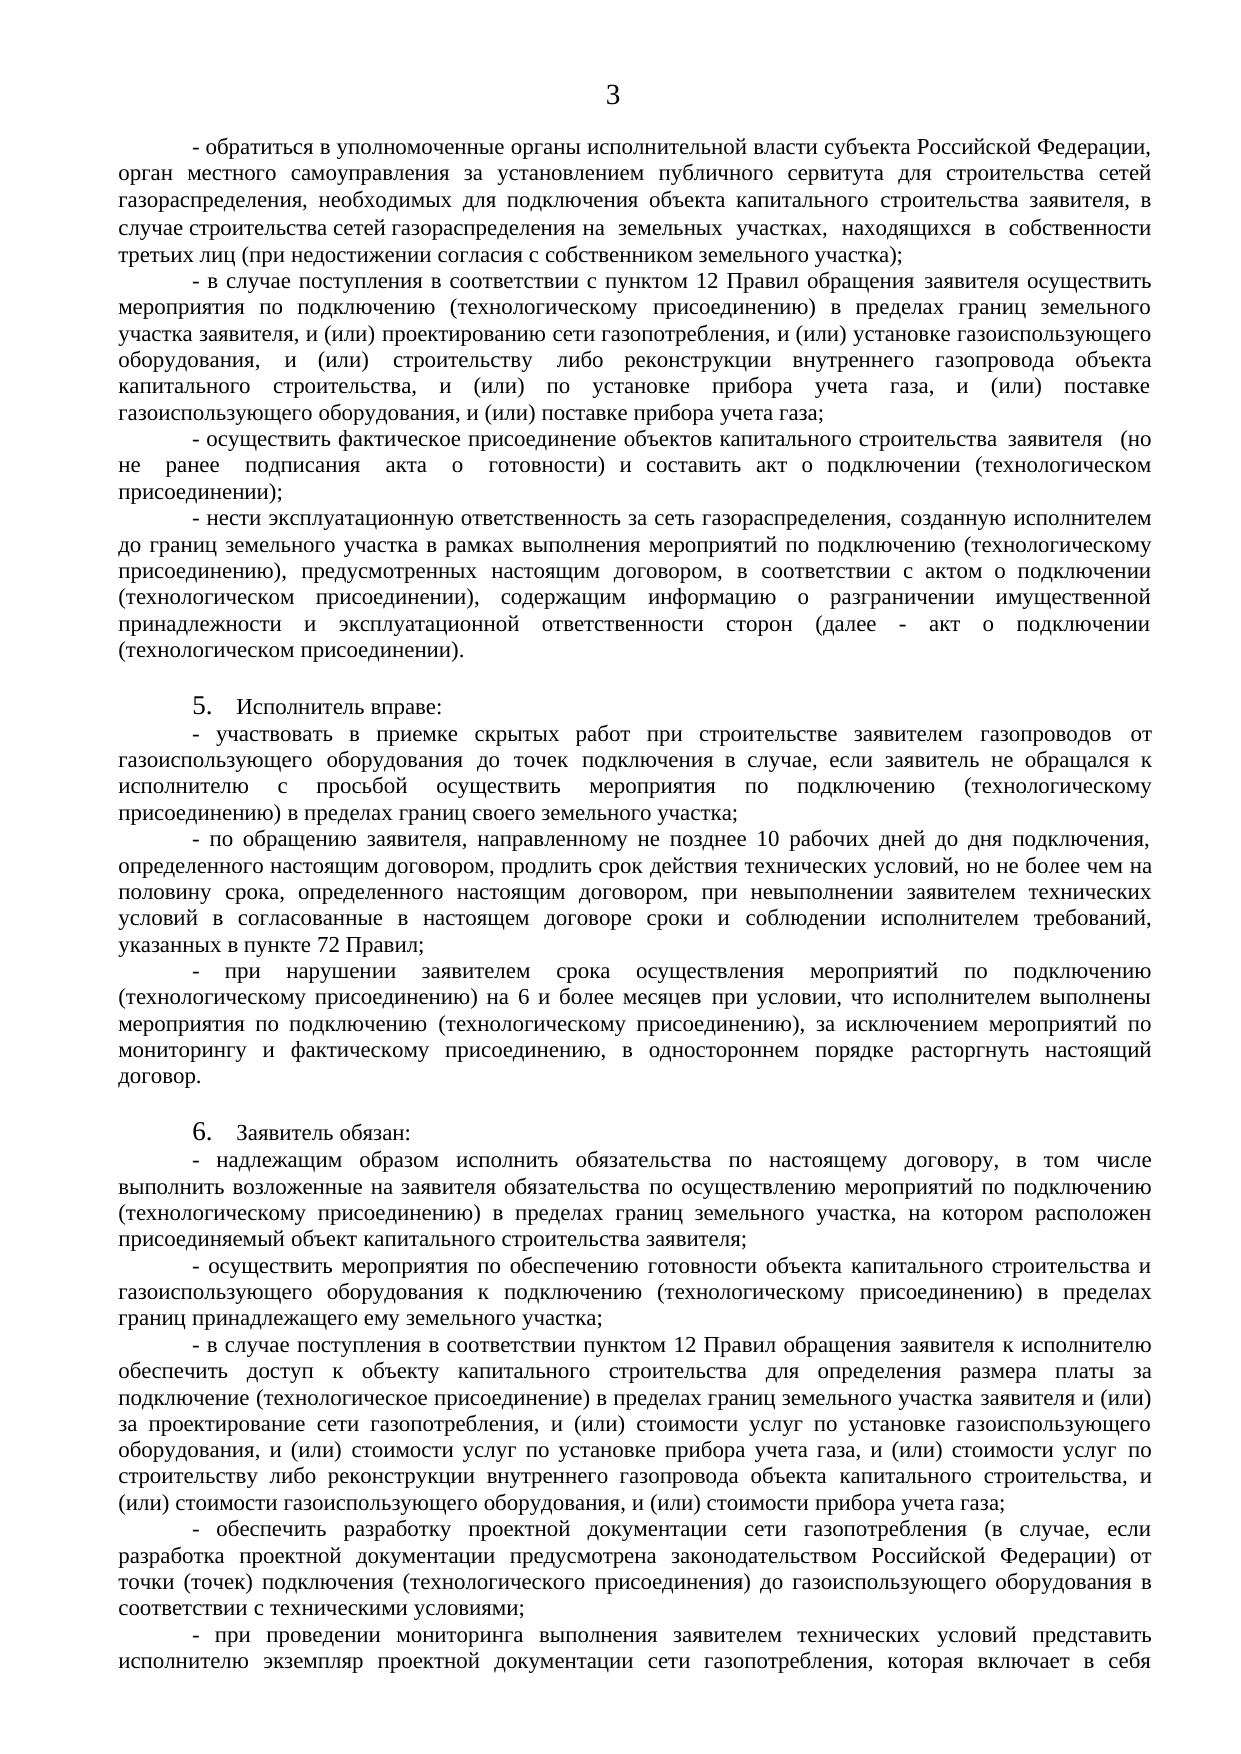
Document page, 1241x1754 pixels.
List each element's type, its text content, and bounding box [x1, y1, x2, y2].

list Заявитель обязан: [118, 1115, 1152, 1146]
text - при нарушении заявителем срока осуществления мероприятий по подключению (технологическому присоединению) на 6 и более месяцев при условии, что исполнителем выполнены мероприятия по подключению (технологическому присоединению), за исключением мероприятий по мониторингу и фактическому присоединению, в одностороннем порядке расторгнуть настоящий договор. [118, 957, 1152, 1089]
text - обратиться в уполномоченные органы исполнительной власти субъекта Российской Федерации, орган местного самоуправления за установлением публичного сервитута для строительства сетей газораспределения, необходимых для подключения объекта капитального строительства заявителя, в случае строительства сетей газораспределения на земельных участках, находящихся в собственности третьих лиц (при недостижении согласия с собственником земельного участка); [118, 133, 1152, 267]
list Исполнитель вправе: [118, 689, 1152, 720]
text - в случае поступления в соответствии пунктом 12 Правил обращения заявителя к исполнителю обеспечить доступ к объекту капитального строительства для определения размера платы за подключение (технологическое присоединение) в пределах границ земельного участка заявителя и (или) за проектирование сети газопотребления, и (или) стоимости услуг по установке газоиспользующего оборудования, и (или) стоимости услуг по установке прибора учета газа, и (или) стоимости услуг по строительству либо реконструкции внутреннего газопровода объекта капитального строительства, и (или) стоимости газоиспользующего оборудования, и (или) стоимости прибора учета газа; [118, 1331, 1152, 1515]
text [118, 1621, 1152, 1673]
text - в случае поступления в соответствии с пунктом 12 Правил обращения заявителя осуществить мероприятия по подключению (технологическому присоединению) в пределах границ земельного участка заявителя, и (или) проектированию сети газопотребления, и (или) установке газоиспользующего оборудования, и (или) строительству либо реконструкции внутреннего газопровода объекта капитального строительства, и (или) по установке прибора учета газа, и (или) поставке газоиспользующего оборудования, и (или) поставке прибора учета газа; [118, 267, 1152, 425]
text - по обращению заявителя, направленному не позднее 10 рабочих дней до дня подключения, определенного настоящим договором, продлить срок действия технических условий, но не более чем на половину срока, определенного настоящим договором, при невыполнении заявителем технических условий в согласованные в настоящем договоре сроки и соблюдении исполнителем требований, указанных в пункте 72 Правил; [118, 825, 1152, 957]
text - нести эксплуатационную ответственность за сеть газораспределения, созданную исполнителем до границ земельного участка в рамках выполнения мероприятий по подключению (технологическому присоединению), предусмотренных настоящим договором, в соответствии с актом о подключении (технологическом присоединении), содержащим информацию о разграничении имущественной принадлежности и эксплуатационной ответственности сторон (далее - акт о подключении (технологическом присоединении). [118, 504, 1152, 662]
text - участвовать в приемке скрытых работ при строительстве заявителем газопроводов от газоиспользующего оборудования до точек подключения в случае, если заявитель не обращался к исполнителю с просьбой осуществить мероприятия по подключению (технологическому присоединению) в пределах границ своего земельного участка; [118, 720, 1152, 825]
text - обеспечить разработку проектной документации сети газопотребления (в случае, если разработка проектной документации предусмотрена законодательством Российской Федерации) от точки (точек) подключения (технологического присоединения) до газоиспользующего оборудования в соответствии с техническими условиями; [118, 1515, 1152, 1621]
text - осуществить мероприятия по обеспечению готовности объекта капитального строительства и газоиспользующего оборудования к подключению (технологическому присоединению) в пределах границ принадлежащего ему земельного участка; [118, 1252, 1152, 1331]
text - надлежащим образом исполнить обязательства по настоящему договору, в том числе выполнить возложенные на заявителя обязательства по осуществлению мероприятий по подключению (технологическому присоединению) в пределах границ земельного участка, на котором расположен присоединяемый объект капитального строительства заявителя; [118, 1146, 1152, 1252]
text - осуществить фактическое присоединение объектов капитального строительства заявителя (но не ранее подписания акта о готовности) и составить акт о подключении (технологическом присоединении); [118, 425, 1152, 504]
